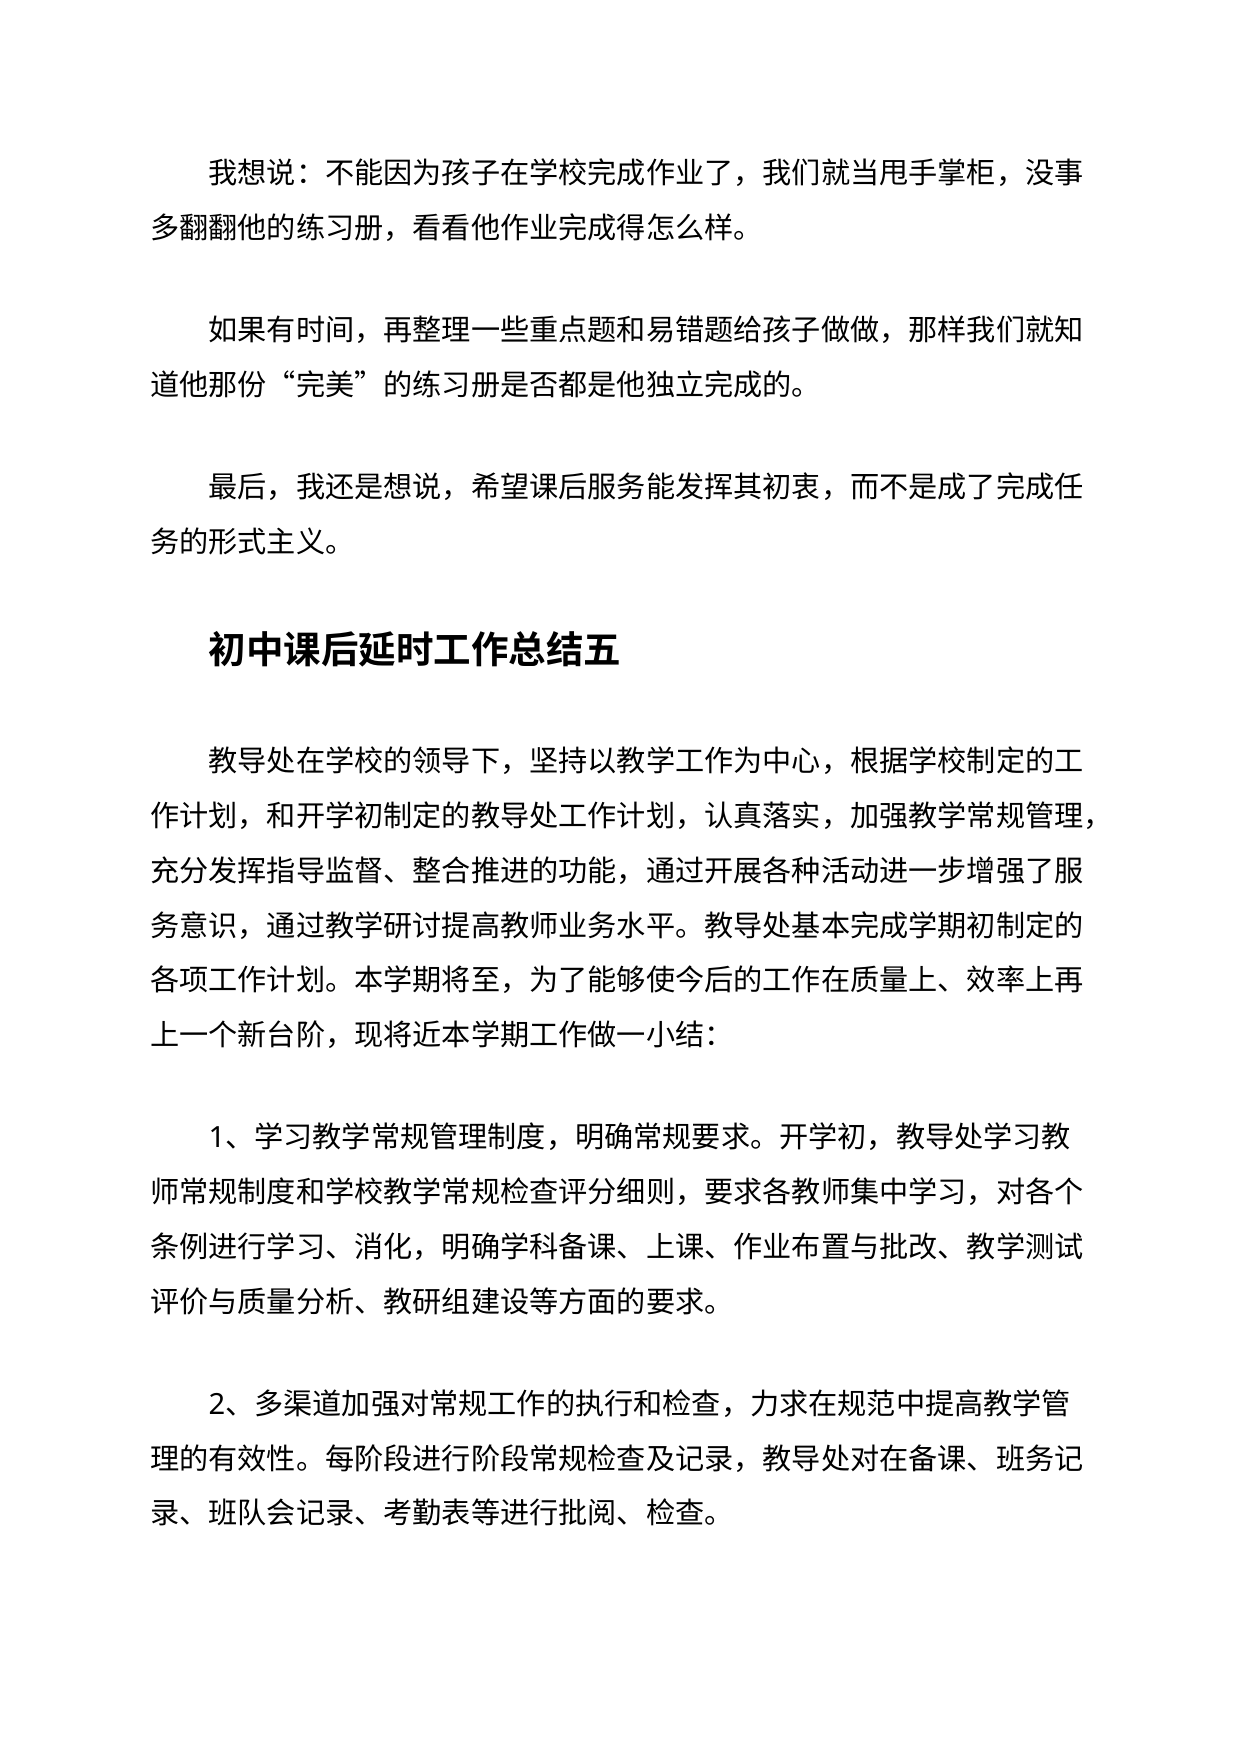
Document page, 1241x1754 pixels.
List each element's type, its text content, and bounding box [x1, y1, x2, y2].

text 教导处在学校的领导下，坚持以教学工作为中心，根据学校制定的工作计划，和开学初制定的教导处工作计划，认真落实，加强教学常规管理，充分发挥指导监督、整合推进的功能，通过开展各种活动进一步增强了服务意识，通过教学研讨提高教师业务水平。教导处基本完成学期初制定的各项工作计划。本学期将至，为了能够使今后的工作在质量上、效率上再上一个新台阶，现将近本学期工作做一小结： [150, 737, 1090, 1054]
text 如果有时间，再整理一些重点题和易错题给孩子做做，那样我们就知道他那份“完美”的练习册是否都是他独立完成的。 [150, 307, 1090, 404]
text 初中课后延时工作总结五 [150, 620, 1090, 674]
text 1、学习教学常规管理制度，明确常规要求。开学初，教导处学习教师常规制度和学校教学常规检查评分细则，要求各教师集中学习，对各个条例进行学习、消化，明确学科备课、上课、作业布置与批改、教学测试评价与质量分析、教研组建设等方面的要求。 [150, 1114, 1090, 1321]
text 我想说：不能因为孩子在学校完成作业了，我们就当甩手掌柜，没事多翻翻他的练习册，看看他作业完成得怎么样。 [150, 150, 1090, 247]
text 2、多渠道加强对常规工作的执行和检查，力求在规范中提高教学管理的有效性。每阶段进行阶段常规检查及记录，教导处对在备课、班务记录、班队会记录、考勤表等进行批阅、检查。 [150, 1380, 1090, 1532]
text 最后，我还是想说，希望课后服务能发挥其初衷，而不是成了完成任务的形式主义。 [150, 463, 1090, 561]
